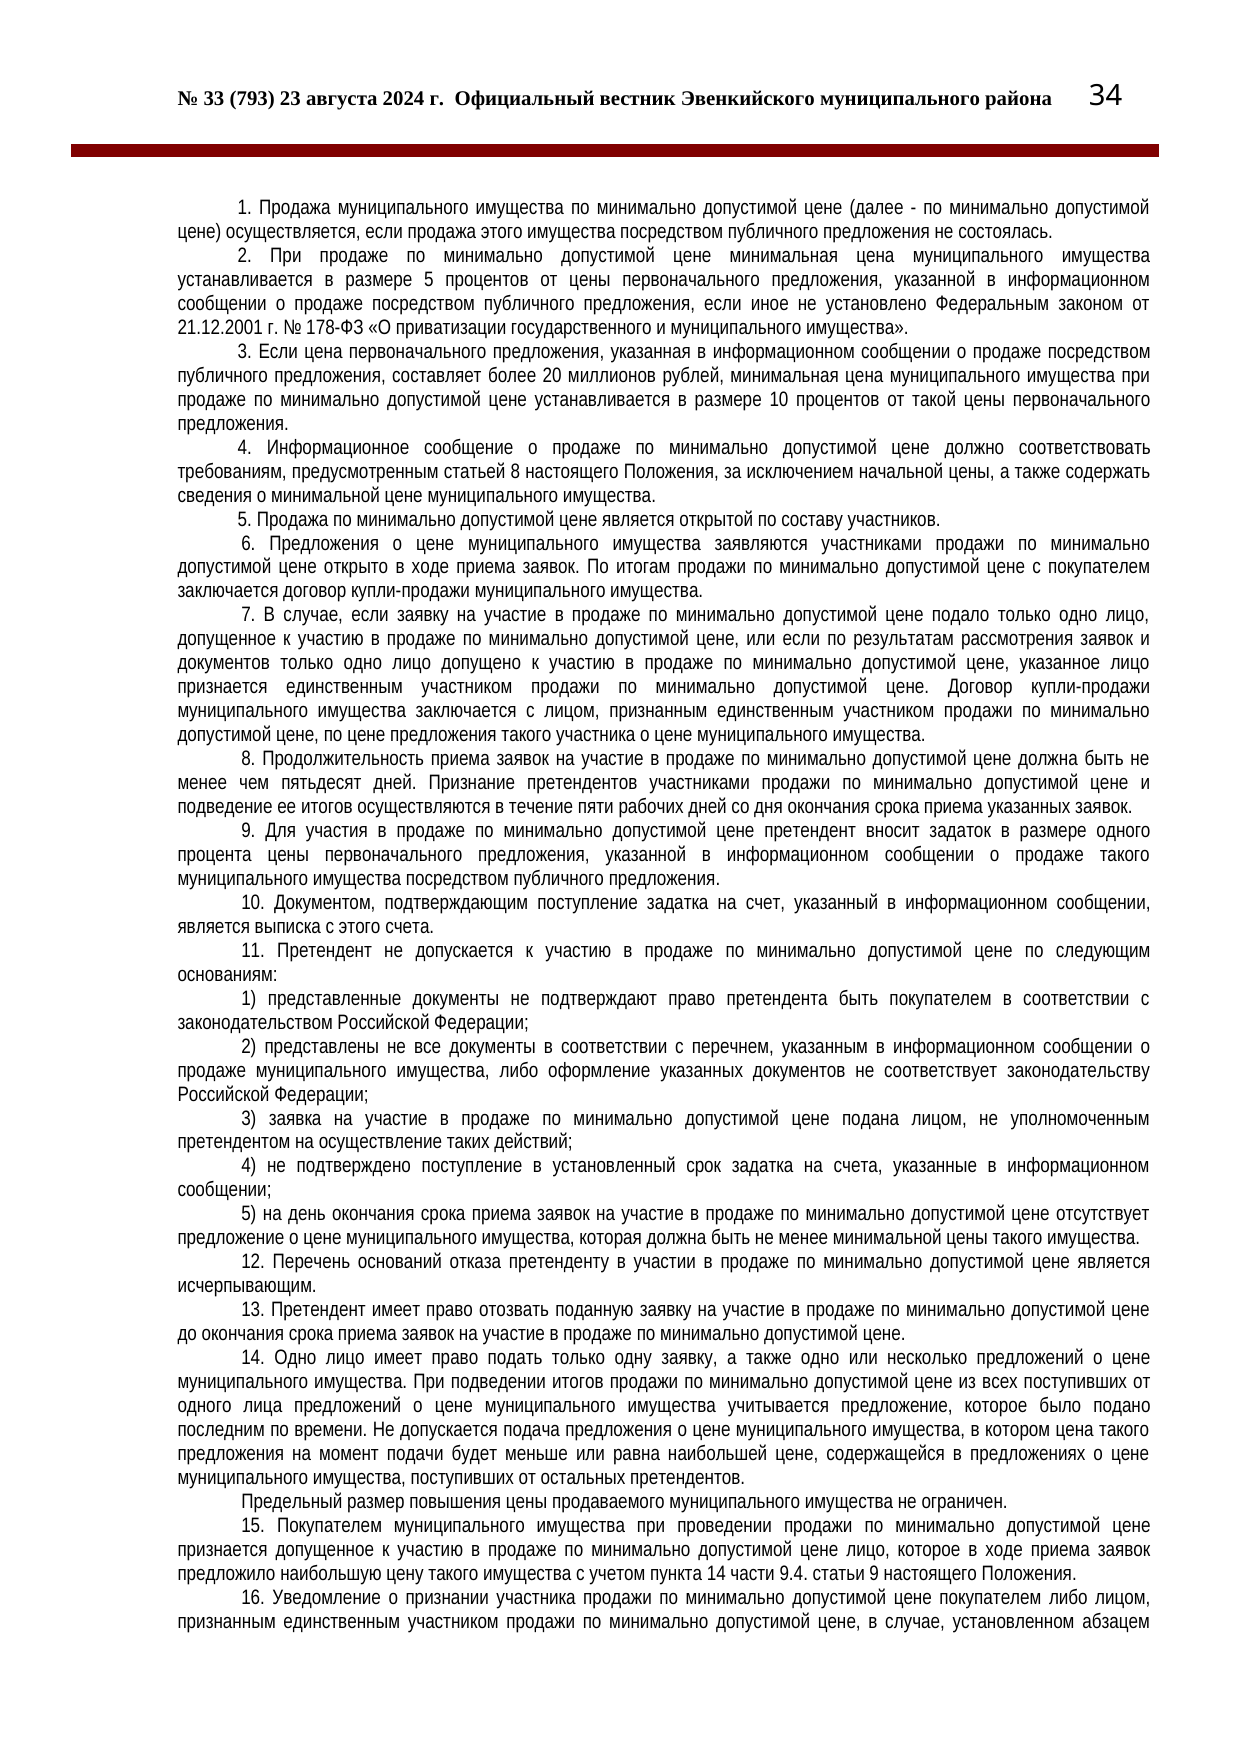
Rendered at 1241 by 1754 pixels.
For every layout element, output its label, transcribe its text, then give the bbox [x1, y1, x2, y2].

text 14. Одно лицо имеет право подать только одну заявку, а также одно или несколько предложений о цене муниципального имущества. При подведении итогов продажи по минимально допустимой цене из всех поступивших от одного лица предложений о цене муниципального имущества учитывается предложение, которое было подано последним по времени. Не допускается подача предложения о цене муниципального имущества, в котором цена такого предложения на момент подачи будет меньше или равна наибольшей цене, содержащейся в предложениях о цене муниципального имущества, поступивших от остальных претендентов. [177, 1345, 1152, 1489]
text 13. Претендент имеет право отозвать поданную заявку на участие в продаже по минимально допустимой цене до окончания срока приема заявок на участие в продаже по минимально допустимой цене. [177, 1297, 1152, 1345]
text 5. Продажа по минимально допустимой цене является открытой по составу участников. [177, 507, 1152, 531]
text 3) заявка на участие в продаже по минимально допустимой цене подана лицом, не уполномоченным претендентом на осуществление таких действий; [177, 1106, 1152, 1153]
text 4. Информационное сообщение о продаже по минимально допустимой цене должно соответствовать требованиям, предусмотренным статьей 8 настоящего Положения, за исключением начальной цены, а также содержать сведения о минимальной цене муниципального имущества. [177, 435, 1152, 507]
text 15. Покупателем муниципального имущества при проведении продажи по минимально допустимой цене признается допущенное к участию в продаже по минимально допустимой цене лицо, которое в ходе приема заявок предложило наибольшую цену такого имущества с учетом пункта 14 части 9.4. статьи 9 настоящего Положения. [177, 1513, 1152, 1585]
text 6. Предложения о цене муниципального имущества заявляются участниками продажи по минимально допустимой цене открыто в ходе приема заявок. По итогам продажи по минимально допустимой цене с покупателем заключается договор купли-продажи муниципального имущества. [177, 531, 1152, 602]
text 2. При продаже по минимально допустимой цене минимальная цена муниципального имущества устанавливается в размере 5 процентов от цены первоначального предложения, указанной в информационном сообщении о продаже посредством публичного предложения, если иное не установлено Федеральным законом от 21.12.2001 г. № 178-ФЗ «О приватизации государственного и муниципального имущества». [177, 243, 1152, 339]
text 9. Для участия в продаже по минимально допустимой цене претендент вносит задаток в размере одного процента цены первоначального предложения, указанной в информационном сообщении о продаже такого муниципального имущества посредством публичного предложения. [177, 818, 1152, 890]
text 10. Документом, подтверждающим поступление задатка на счет, указанный в информационном сообщении, является выписка с этого счета. [177, 890, 1152, 938]
text 1) представленные документы не подтверждают право претендента быть покупателем в соответствии с законодательством Российской Федерации; [177, 986, 1152, 1034]
text 1. Продажа муниципального имущества по минимально допустимой цене (далее - по минимально допустимой цене) осуществляется, если продажа этого имущества посредством публичного предложения не состоялась. [177, 195, 1152, 243]
text 3. Если цена первоначального предложения, указанная в информационном сообщении о продаже посредством публичного предложения, составляет более 20 миллионов рублей, минимальная цена муниципального имущества при продаже по минимально допустимой цене устанавливается в размере 10 процентов от такой цены первоначального предложения. [177, 339, 1152, 435]
text 5) на день окончания срока приема заявок на участие в продаже по минимально допустимой цене отсутствует предложение о цене муниципального имущества, которая должна быть не менее минимальной цены такого имущества. [177, 1201, 1152, 1249]
text 11. Претендент не допускается к участию в продаже по минимально допустимой цене по следующим основаниям: [177, 938, 1152, 986]
text Предельный размер повышения цены продаваемого муниципального имущества не ограничен. [177, 1489, 1152, 1513]
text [177, 1585, 1152, 1633]
text 2) представлены не все документы в соответствии с перечнем, указанным в информационном сообщении о продаже муниципального имущества, либо оформление указанных документов не соответствует законодательству Российской Федерации; [177, 1034, 1152, 1106]
text 4) не подтверждено поступление в установленный срок задатка на счета, указанные в информационном сообщении; [177, 1153, 1152, 1201]
text 12. Перечень оснований отказа претенденту в участии в продаже по минимально допустимой цене является исчерпывающим. [177, 1249, 1152, 1297]
text 8. Продолжительность приема заявок на участие в продаже по минимально допустимой цене должна быть не менее чем пятьдесят дней. Признание претендентов участниками продажи по минимально допустимой цене и подведение ее итогов осуществляются в течение пяти рабочих дней со дня окончания срока приема указанных заявок. [177, 746, 1152, 818]
text 7. В случае, если заявку на участие в продаже по минимально допустимой цене подало только одно лицо, допущенное к участию в продаже по минимально допустимой цене, или если по результатам рассмотрения заявок и документов только одно лицо допущено к участию в продаже по минимально допустимой цене, указанное лицо признается единственным участником продажи по минимально допустимой цене. Договор купли-продажи муниципального имущества заключается с лицом, признанным единственным участником продажи по минимально допустимой цене, по цене предложения такого участника о цене муниципального имущества. [177, 602, 1152, 746]
